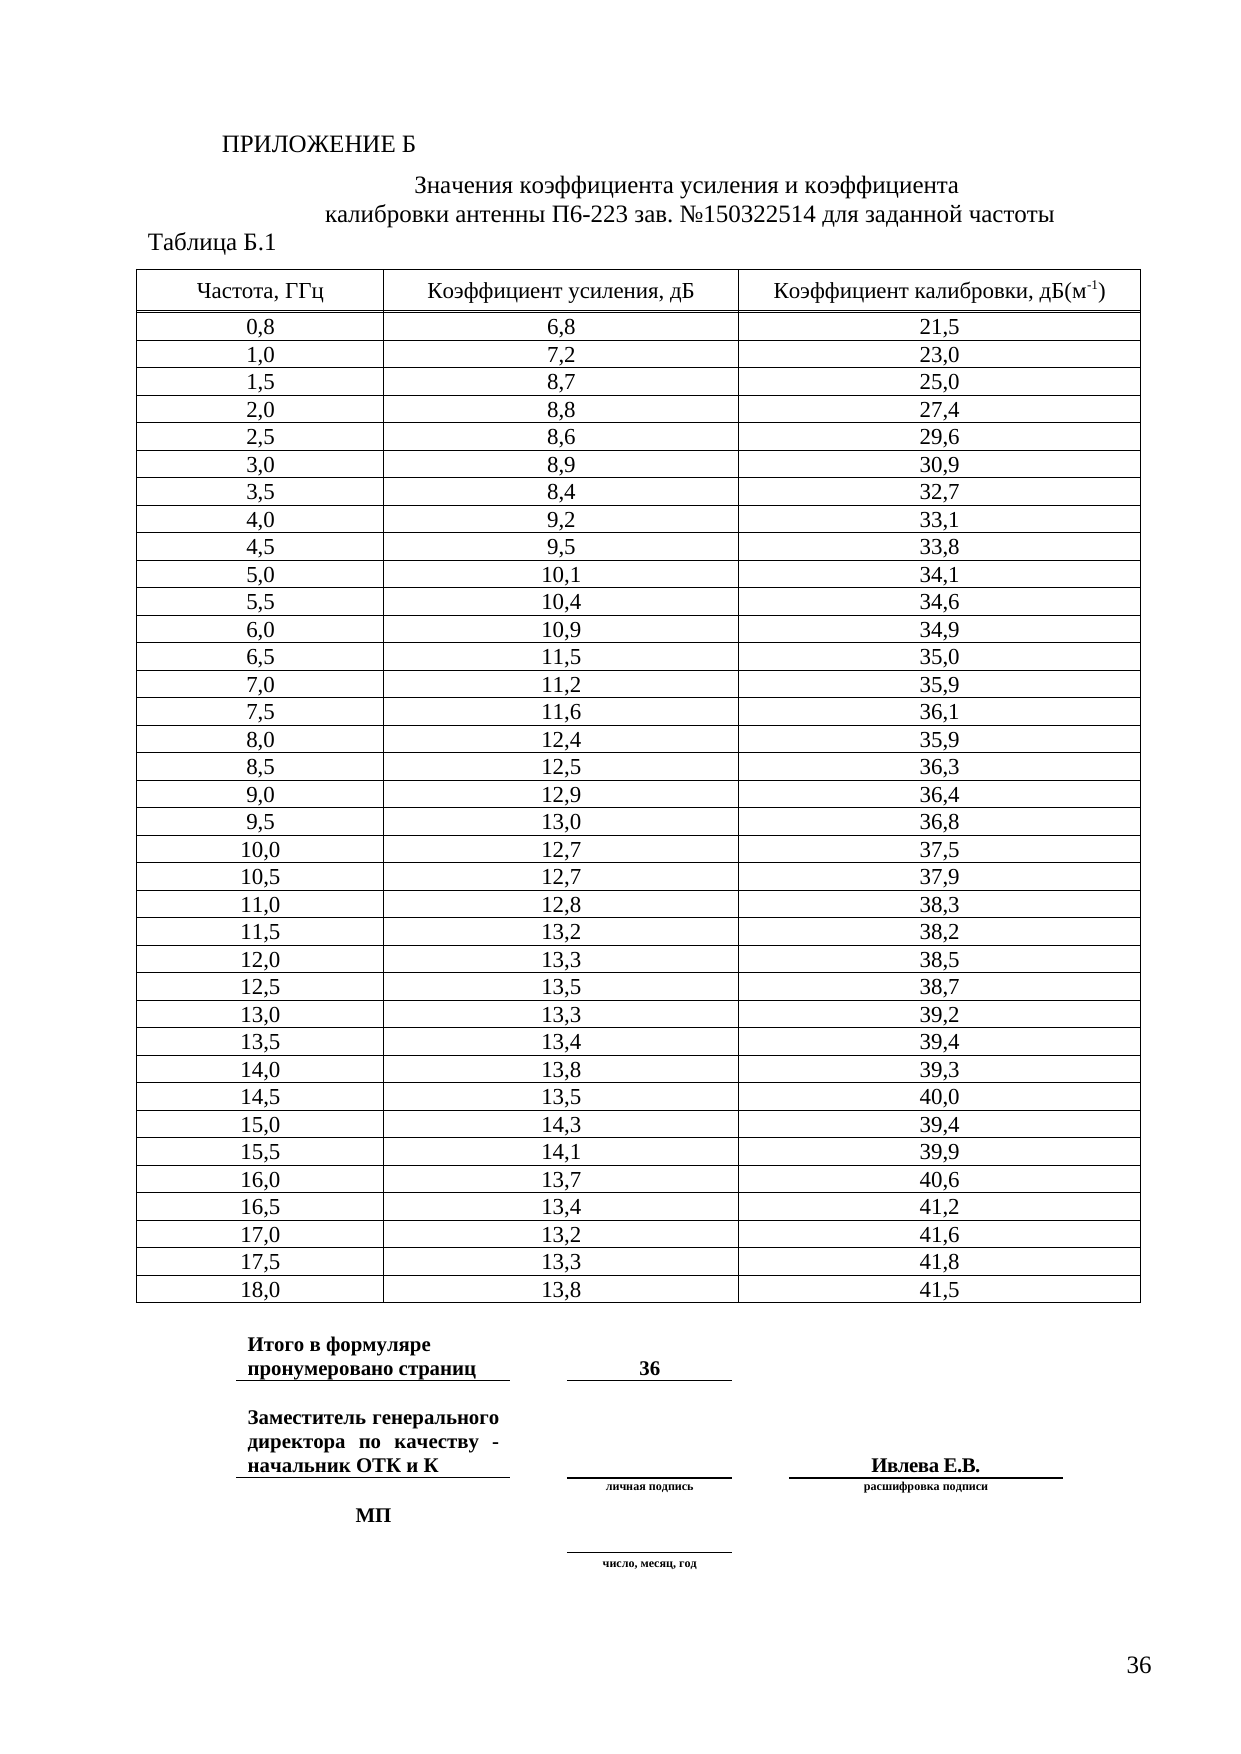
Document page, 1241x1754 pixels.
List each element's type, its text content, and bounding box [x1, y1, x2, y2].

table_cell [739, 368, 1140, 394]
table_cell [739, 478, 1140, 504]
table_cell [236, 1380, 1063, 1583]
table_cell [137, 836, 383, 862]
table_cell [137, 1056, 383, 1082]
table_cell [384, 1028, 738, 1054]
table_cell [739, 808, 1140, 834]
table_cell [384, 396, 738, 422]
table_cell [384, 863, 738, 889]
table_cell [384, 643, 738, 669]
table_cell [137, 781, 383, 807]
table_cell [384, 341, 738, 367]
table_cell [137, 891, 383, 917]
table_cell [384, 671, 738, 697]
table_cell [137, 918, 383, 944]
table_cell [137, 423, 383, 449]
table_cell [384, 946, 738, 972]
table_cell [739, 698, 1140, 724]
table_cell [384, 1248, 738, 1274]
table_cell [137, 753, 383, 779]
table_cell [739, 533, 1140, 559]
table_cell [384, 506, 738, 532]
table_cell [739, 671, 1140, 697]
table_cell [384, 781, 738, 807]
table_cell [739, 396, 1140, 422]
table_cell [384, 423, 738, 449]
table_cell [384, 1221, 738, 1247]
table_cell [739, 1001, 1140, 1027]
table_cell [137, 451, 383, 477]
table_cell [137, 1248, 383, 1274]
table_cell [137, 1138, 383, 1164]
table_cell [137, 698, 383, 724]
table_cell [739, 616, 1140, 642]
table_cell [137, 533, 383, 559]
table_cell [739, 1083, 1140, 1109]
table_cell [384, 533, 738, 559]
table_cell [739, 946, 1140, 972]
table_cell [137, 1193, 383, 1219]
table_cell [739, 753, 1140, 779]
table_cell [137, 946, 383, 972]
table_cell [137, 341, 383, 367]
text калибровки антенны П6-223 зав. №150322514 для заданной частоты [148, 199, 1152, 227]
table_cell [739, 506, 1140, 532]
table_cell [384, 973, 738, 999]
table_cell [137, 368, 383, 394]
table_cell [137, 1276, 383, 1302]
text Таблица Б.1 [148, 227, 1152, 256]
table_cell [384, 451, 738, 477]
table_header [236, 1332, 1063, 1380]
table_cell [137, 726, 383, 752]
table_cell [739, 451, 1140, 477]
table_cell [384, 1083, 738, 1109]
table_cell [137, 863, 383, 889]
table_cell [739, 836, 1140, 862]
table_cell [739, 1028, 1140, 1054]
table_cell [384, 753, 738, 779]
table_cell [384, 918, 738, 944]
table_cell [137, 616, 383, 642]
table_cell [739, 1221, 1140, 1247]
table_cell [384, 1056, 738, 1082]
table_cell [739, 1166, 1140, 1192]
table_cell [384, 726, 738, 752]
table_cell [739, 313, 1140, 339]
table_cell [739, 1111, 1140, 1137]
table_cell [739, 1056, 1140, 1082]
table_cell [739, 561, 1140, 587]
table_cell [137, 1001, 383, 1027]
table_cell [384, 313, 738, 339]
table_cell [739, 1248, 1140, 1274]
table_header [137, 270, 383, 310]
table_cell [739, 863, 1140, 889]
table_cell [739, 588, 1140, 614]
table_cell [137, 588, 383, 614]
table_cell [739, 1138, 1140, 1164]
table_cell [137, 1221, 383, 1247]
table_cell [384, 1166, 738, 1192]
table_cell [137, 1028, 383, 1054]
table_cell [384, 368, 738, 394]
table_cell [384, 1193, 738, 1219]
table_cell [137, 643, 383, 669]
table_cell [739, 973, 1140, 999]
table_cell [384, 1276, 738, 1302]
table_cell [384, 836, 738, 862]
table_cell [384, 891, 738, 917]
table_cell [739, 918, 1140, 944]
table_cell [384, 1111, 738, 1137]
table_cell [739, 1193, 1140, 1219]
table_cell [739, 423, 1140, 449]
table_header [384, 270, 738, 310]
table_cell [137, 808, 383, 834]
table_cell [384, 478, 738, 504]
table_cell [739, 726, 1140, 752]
subtitle ПРИЛОЖЕНИЕ Б [222, 129, 1152, 157]
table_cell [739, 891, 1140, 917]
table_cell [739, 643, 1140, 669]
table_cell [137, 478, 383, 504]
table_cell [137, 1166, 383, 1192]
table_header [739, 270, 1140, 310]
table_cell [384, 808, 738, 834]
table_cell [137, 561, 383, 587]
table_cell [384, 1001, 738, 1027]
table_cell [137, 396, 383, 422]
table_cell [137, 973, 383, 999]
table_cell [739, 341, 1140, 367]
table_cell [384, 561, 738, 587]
text Значения коэффициента усиления и коэффициента [148, 170, 1152, 199]
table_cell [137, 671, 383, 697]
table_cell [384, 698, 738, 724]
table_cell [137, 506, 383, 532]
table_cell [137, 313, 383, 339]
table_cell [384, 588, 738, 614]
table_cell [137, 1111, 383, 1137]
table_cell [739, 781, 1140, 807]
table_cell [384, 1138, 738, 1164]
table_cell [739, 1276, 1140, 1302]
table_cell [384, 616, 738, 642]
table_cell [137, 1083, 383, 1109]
